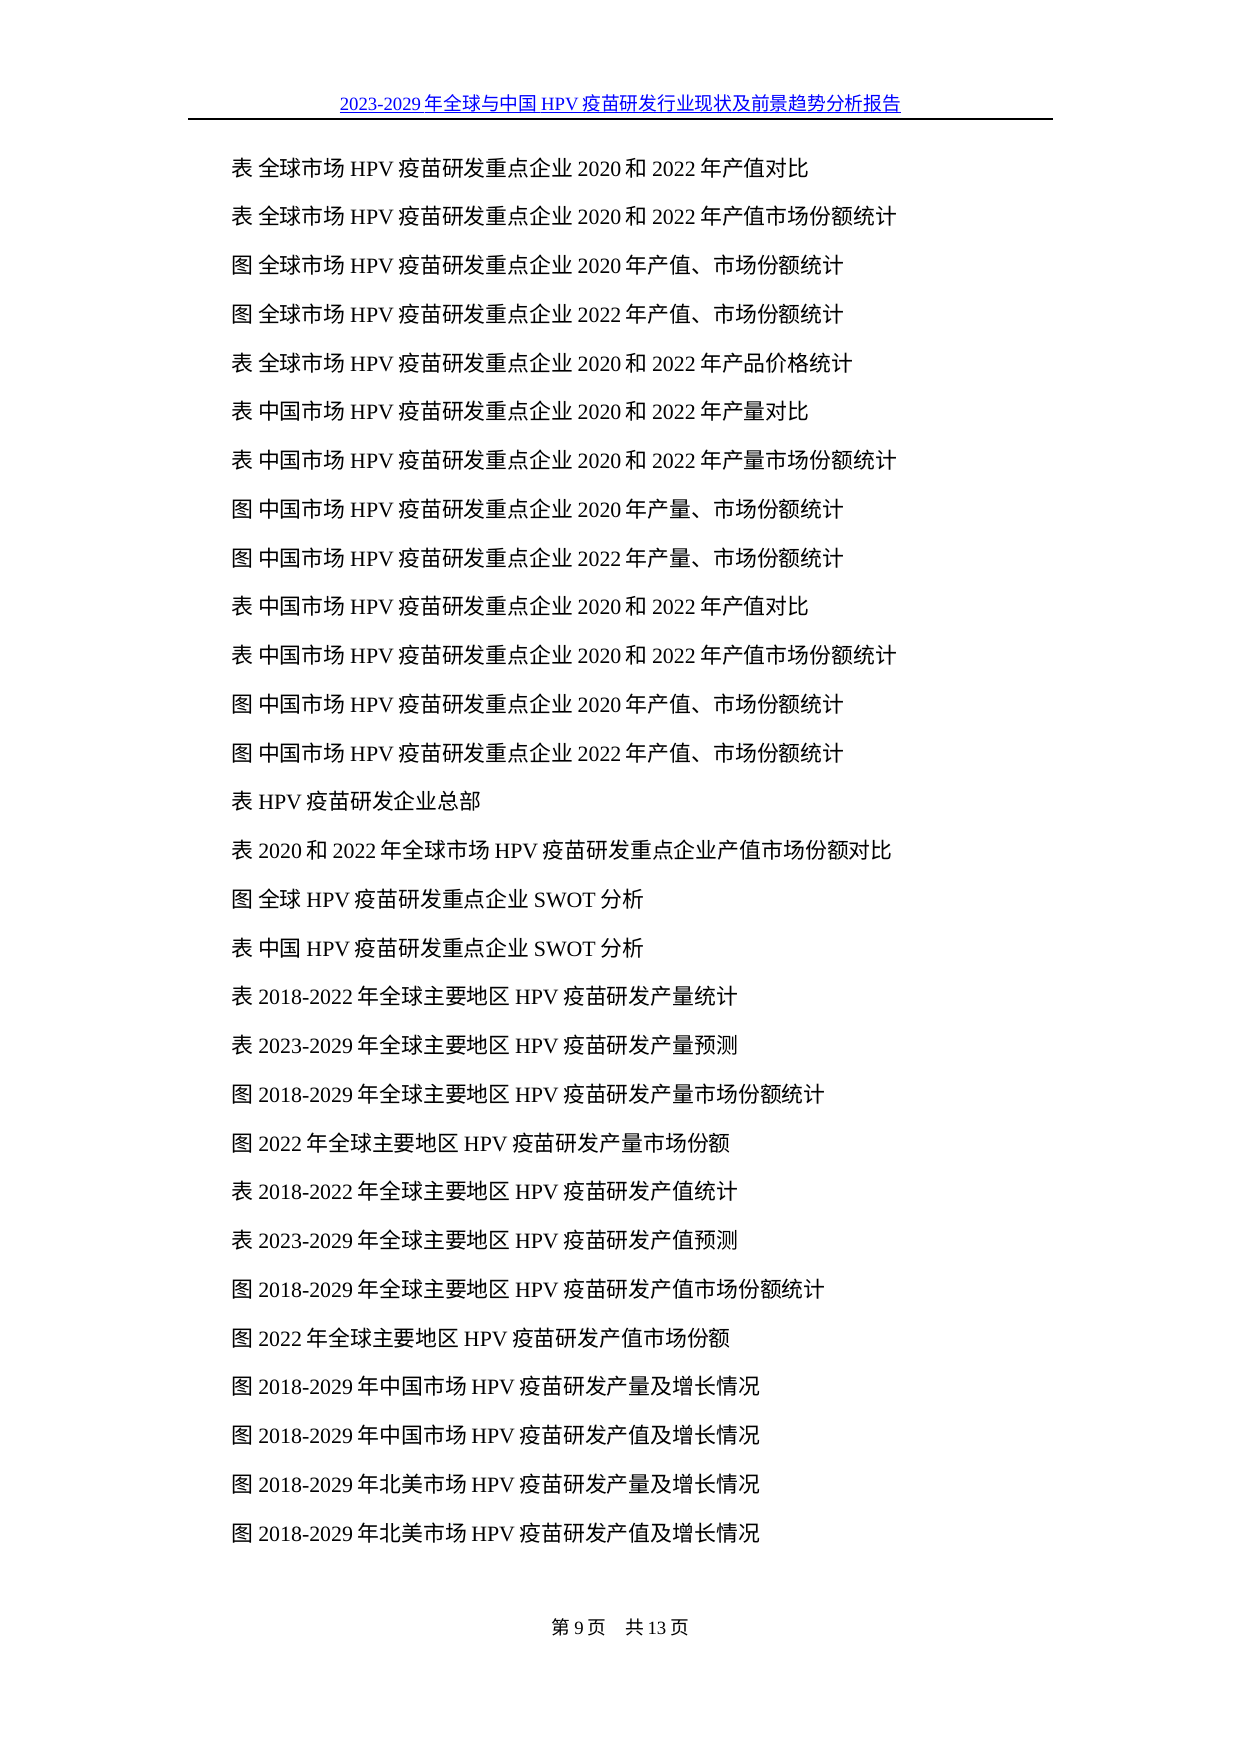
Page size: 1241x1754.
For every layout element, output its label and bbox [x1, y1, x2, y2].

text [187, 150, 1053, 1548]
